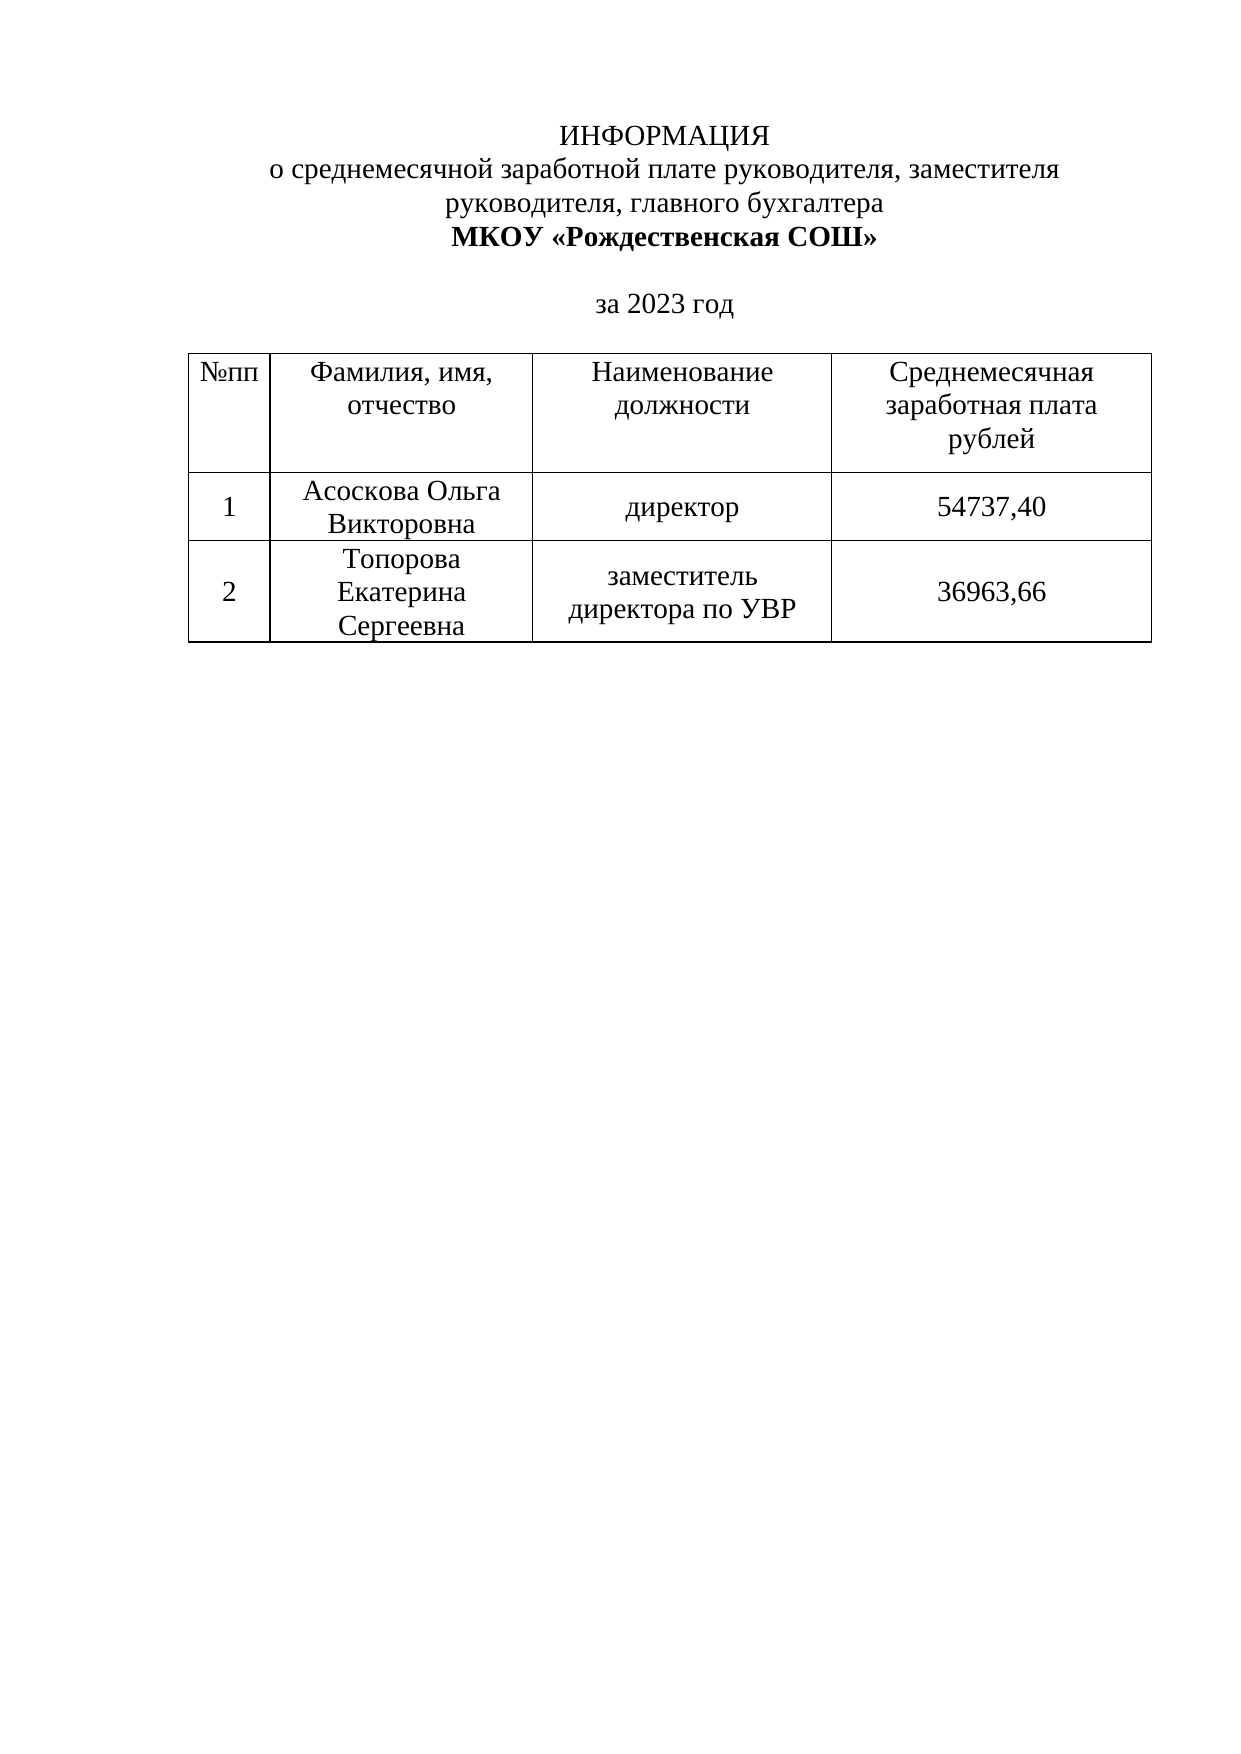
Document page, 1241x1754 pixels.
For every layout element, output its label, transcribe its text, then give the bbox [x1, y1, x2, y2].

text ИНФОРМАЦИЯ [177, 118, 1152, 152]
text за 2023 год [177, 286, 1152, 319]
table_cell 1 [189, 473, 269, 540]
table_cell 36963,66 [832, 541, 1151, 641]
text о среднемесячной заработной плате руководителя, заместителя руководителя, главного бухгалтера [177, 152, 1152, 219]
table_cell Асоскова Ольга Викторовна [271, 473, 532, 540]
table_cell 2 [189, 541, 269, 641]
table_header Фамилия, имя, отчество [271, 354, 532, 472]
table_cell директор [533, 473, 831, 540]
table_cell Топорова Екатерина Сергеевна [271, 541, 532, 641]
table_header Среднемесячная заработная плата рублей [832, 354, 1151, 472]
table_cell 54737,40 [832, 473, 1151, 540]
table_header Наименование должности [533, 354, 831, 472]
table_cell заместитель директора по УВР [533, 541, 831, 641]
table_header №пп [189, 354, 269, 472]
text МКОУ «Рождественская СОШ» [177, 219, 1152, 252]
